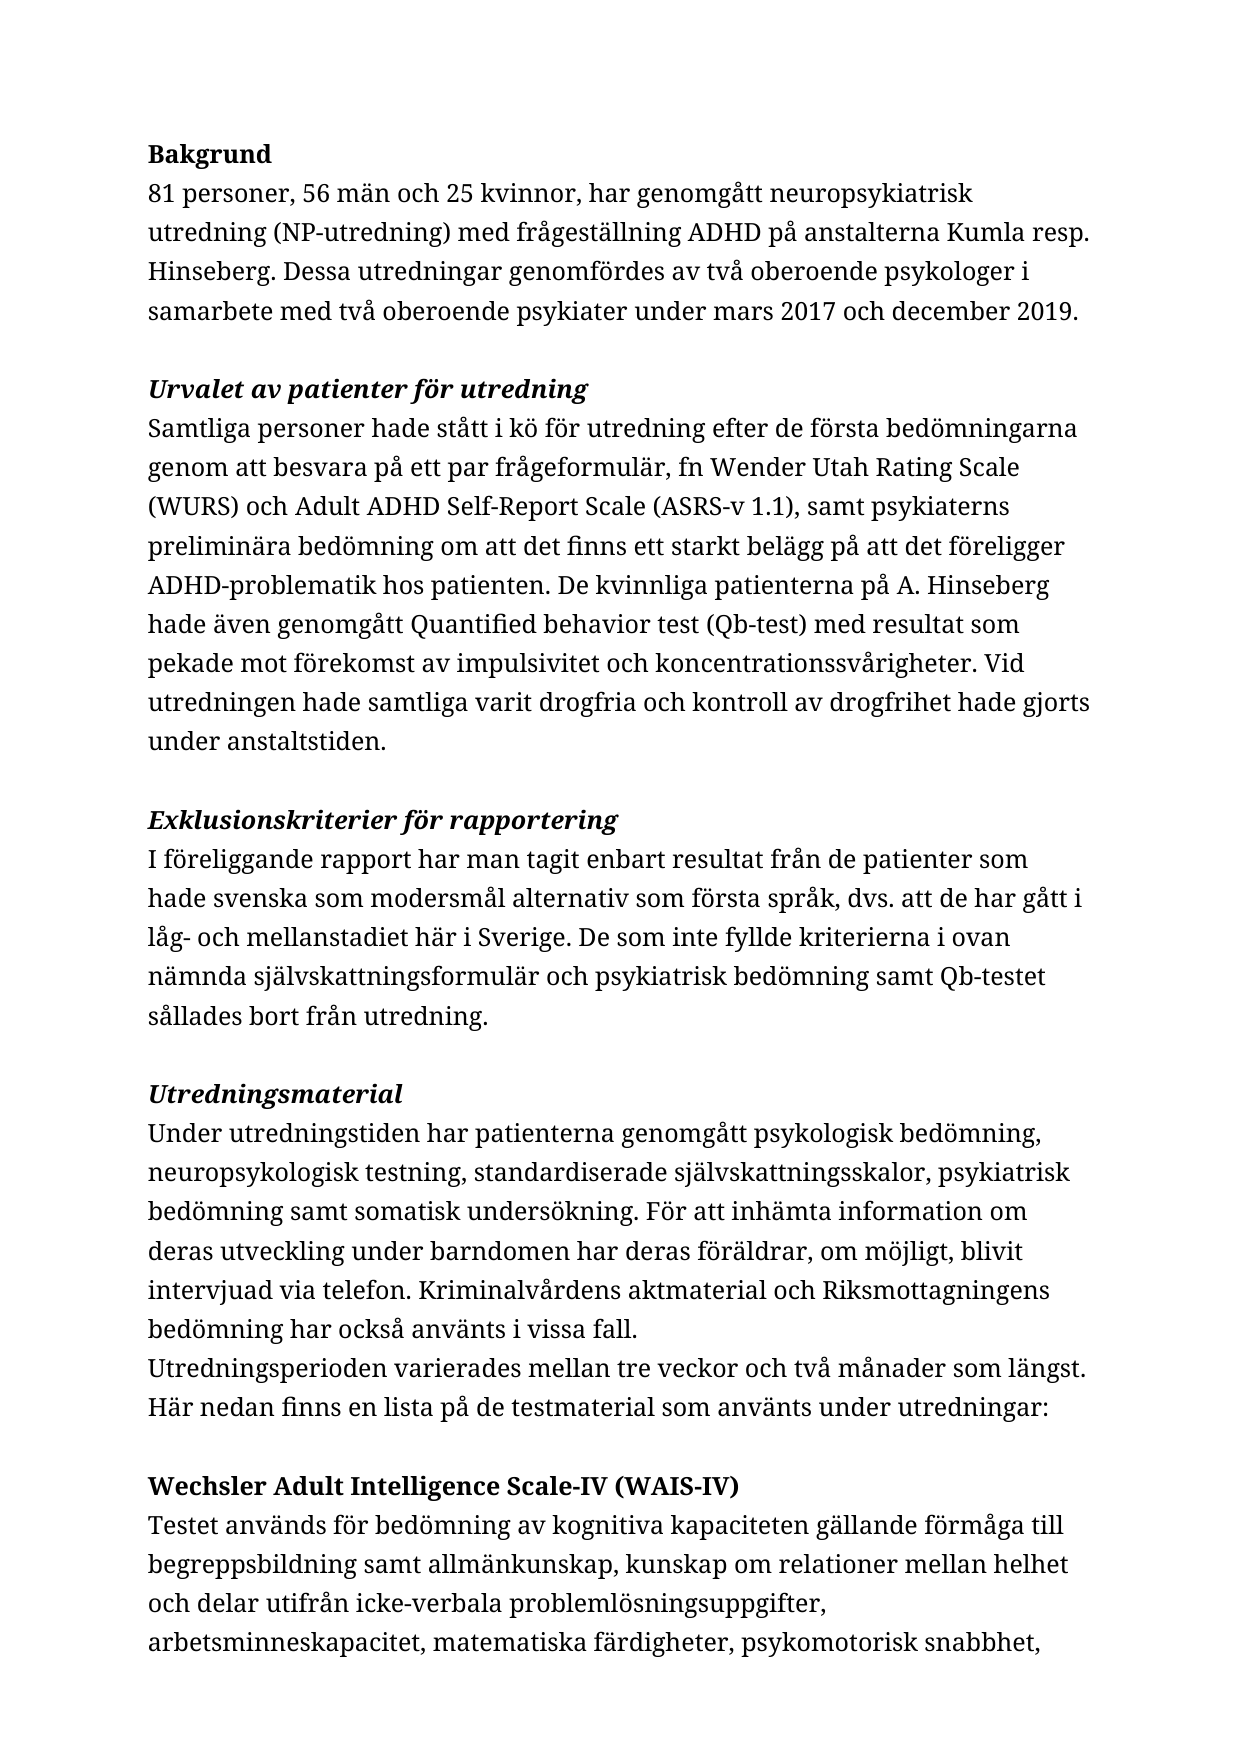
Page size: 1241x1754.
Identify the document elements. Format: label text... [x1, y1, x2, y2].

text Urvalet av patienter för utredning [148, 372, 1092, 406]
text Bakgrund [148, 137, 1092, 171]
text Wechsler Adult Intelligence Scale-IV (WAIS-IV) [148, 1468, 1092, 1502]
text Utredningsperioden varierades mellan tre veckor och två månader som längst. Här nedan finns en lista på de testmaterial som använts under utredningar: [148, 1351, 1092, 1424]
text 81 personer, 56 män och 25 kvinnor, har genomgått neuropsykiatrisk utredning (NP-utredning) med frågeställning ADHD på anstalterna Kumla resp. Hinseberg. Dessa utredningar genomfördes av två oberoende psykologer i samarbete med två oberoende psykiater under mars 2017 och december 2019. [148, 176, 1092, 327]
text Utredningsmaterial [148, 1077, 1092, 1111]
text Exklusionskriterier för rapportering [148, 802, 1092, 836]
text Under utredningstiden har patienterna genomgått psykologisk bedömning, neuropsykologisk testning, standardiserade självskattningsskalor, psykiatrisk bedömning samt somatisk undersökning. För att inhämta information om deras utveckling under barndomen har deras föräldrar, om möjligt, blivit intervjuad via telefon. Kriminalvårdens aktmaterial och Riksmottagningens bedömning har också använts i vissa fall. [148, 1116, 1092, 1346]
text Samtliga personer hade stått i kö för utredning efter de första bedömningarna genom att besvara på ett par frågeformulär, fn Wender Utah Rating Scale (WURS) och Adult ADHD Self-Report Scale (ASRS-v 1.1), samt psykiaterns preliminära bedömning om att det finns ett starkt belägg på att det föreligger ADHD-problematik hos patienten. De kvinnliga patienterna på A. Hinseberg hade även genomgått Quantified behavior test (Qb-test) med resultat som pekade mot förekomst av impulsivitet och koncentrationssvårigheter. Vid utredningen hade samtliga varit drogfria och kontroll av drogfrihet hade gjorts under anstaltstiden. [148, 411, 1092, 758]
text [148, 1507, 1092, 1659]
text I föreliggande rapport har man tagit enbart resultat från de patienter som hade svenska som modersmål alternativ som första språk, dvs. att de har gått i låg- och mellanstadiet här i Sverige. De som inte fyllde kriterierna i ovan nämnda självskattningsformulär och psykiatrisk bedömning samt Qb-testet sållades bort från utredning. [148, 842, 1092, 1032]
